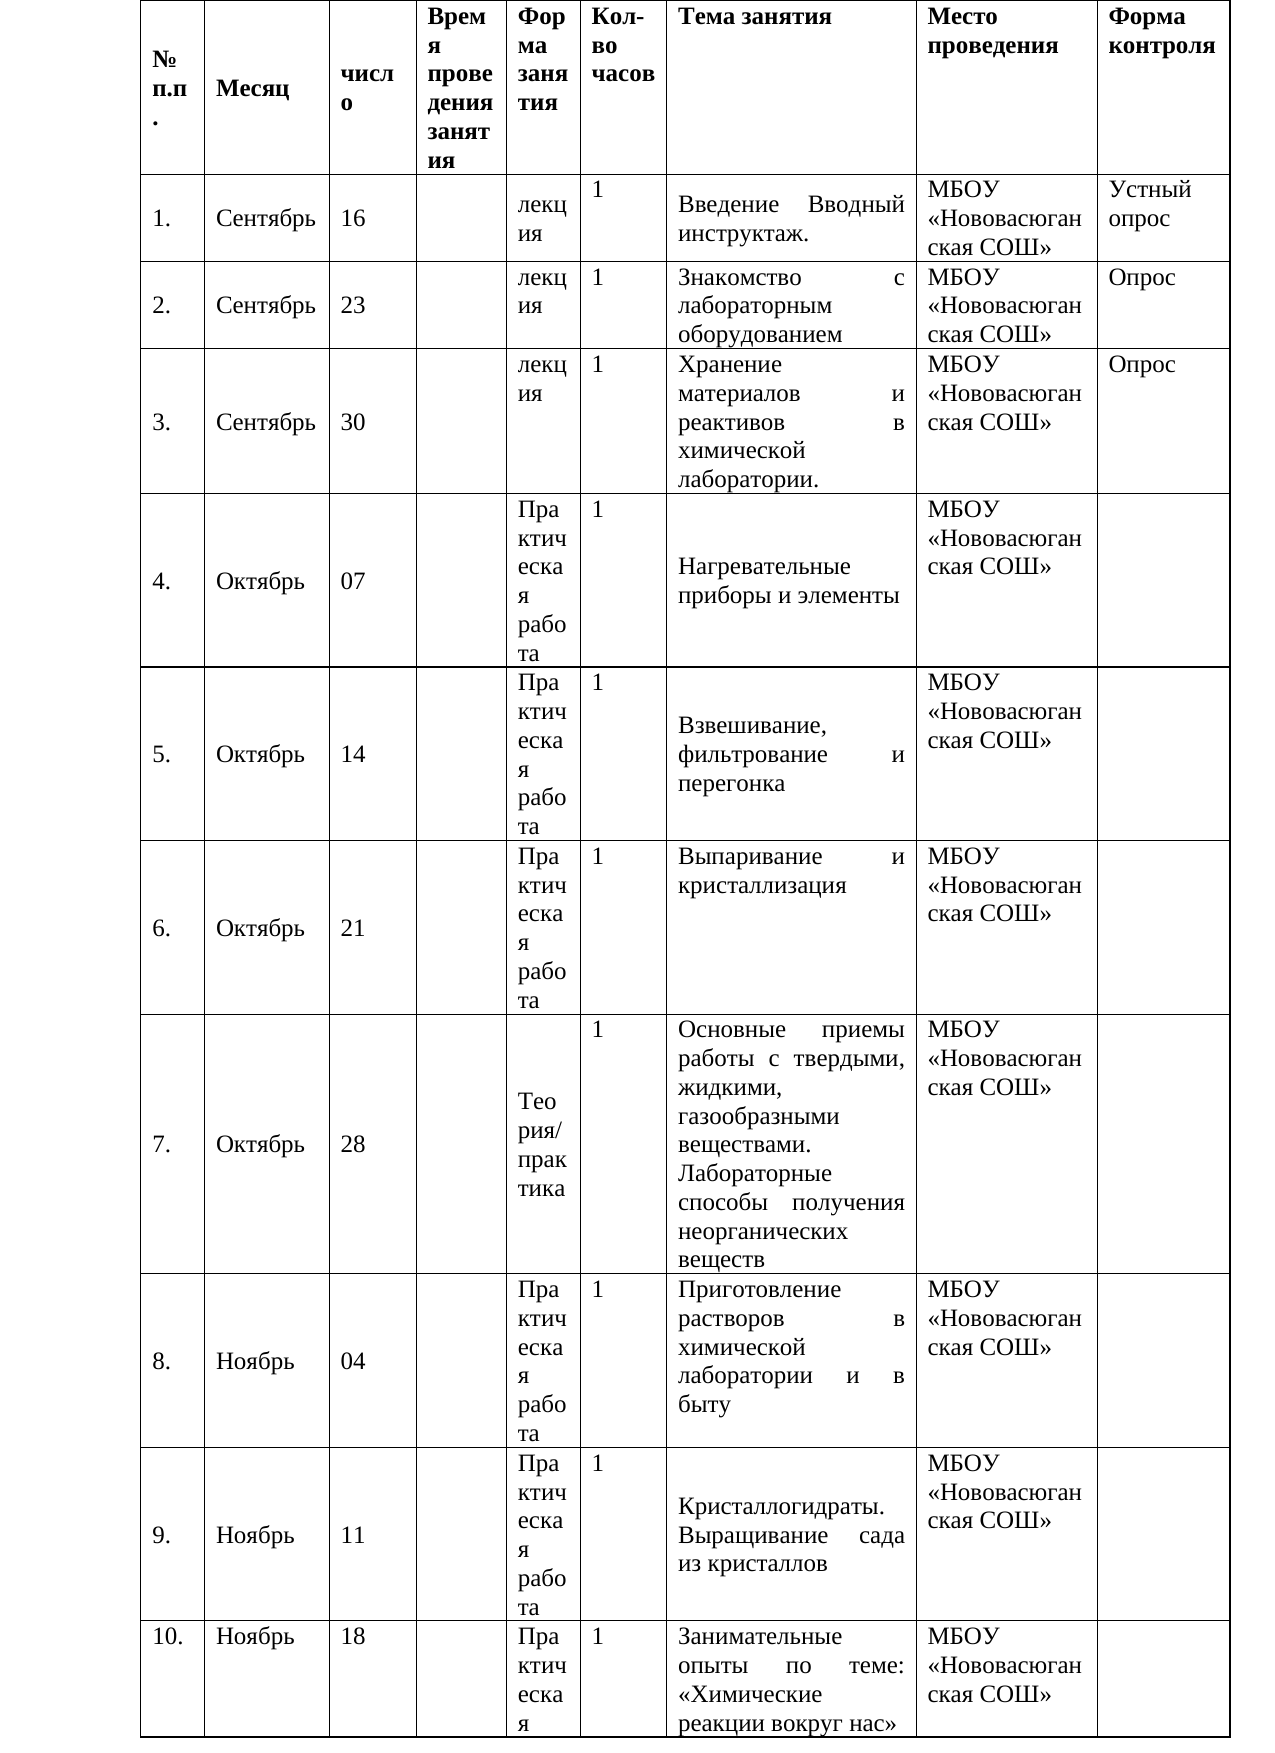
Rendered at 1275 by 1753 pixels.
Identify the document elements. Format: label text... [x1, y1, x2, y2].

table_cell Практическая работа [507, 841, 580, 1013]
table_cell 28 [330, 1015, 416, 1273]
table_cell 1 [581, 1015, 666, 1273]
table_cell 10. [141, 1621, 204, 1736]
table_cell Устный опрос [1098, 175, 1229, 261]
table_cell 5. [141, 668, 204, 840]
table_header Время проведения занятия [417, 1, 506, 173]
table_cell 1 [581, 175, 666, 261]
table_cell 6. [141, 841, 204, 1013]
table_cell [417, 262, 506, 348]
table_cell 7. [141, 1015, 204, 1273]
table_header Место проведения [917, 1, 1097, 173]
table_cell 21 [330, 841, 416, 1013]
table_cell 1 [581, 668, 666, 840]
table_cell МБОУ «Нововасюганская СОШ» [917, 175, 1097, 261]
table_cell [417, 841, 506, 1013]
table_cell [1098, 494, 1229, 666]
table_cell [1098, 841, 1229, 1013]
table_cell 1 [581, 494, 666, 666]
table_cell Практическая работа [507, 494, 580, 666]
table_cell МБОУ «Нововасюганская СОШ» [917, 668, 1097, 840]
table_cell [417, 1274, 506, 1447]
table_cell Сентябрь [205, 175, 329, 261]
table_cell [1098, 1621, 1229, 1736]
table_cell [417, 349, 506, 493]
table_cell Практическая работа [507, 1274, 580, 1447]
table_cell Кристаллогидраты. Выращивание сада из кристаллов [667, 1448, 916, 1620]
table_cell Октябрь [205, 841, 329, 1013]
table_cell [1098, 668, 1229, 840]
table_cell Ноябрь [205, 1448, 329, 1620]
table_cell 18 [330, 1621, 416, 1736]
table_cell 9. [141, 1448, 204, 1620]
table_cell Сентябрь [205, 262, 329, 348]
table_cell 3. [141, 349, 204, 493]
table_cell Теория/практика [507, 1015, 580, 1273]
table_header Форма контроля [1098, 1, 1229, 173]
table_cell Октябрь [205, 1015, 329, 1273]
table_cell МБОУ «Нововасюганская СОШ» [917, 841, 1097, 1013]
table_cell 16 [330, 175, 416, 261]
table_cell 1 [581, 841, 666, 1013]
table_cell Выпаривание и кристаллизация [667, 841, 916, 1013]
table_cell Введение Вводный инструктаж. [667, 175, 916, 261]
table_cell лекция [507, 175, 580, 261]
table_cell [667, 1621, 916, 1736]
table_cell [417, 668, 506, 840]
table_header Кол-во часов [581, 1, 666, 173]
table_cell Нагревательные приборы и элементы [667, 494, 916, 666]
table_cell Хранение материалов и реактивов в химической лаборатории. [667, 349, 916, 493]
table_cell МБОУ «Нововасюганская СОШ» [917, 262, 1097, 348]
table_cell Знакомство с лабораторным оборудованием [667, 262, 916, 348]
table_cell 8. [141, 1274, 204, 1447]
table_cell [417, 1621, 506, 1736]
table_cell 11 [330, 1448, 416, 1620]
table_cell 1 [581, 262, 666, 348]
table_cell [1098, 1448, 1229, 1620]
table_cell Практическая работа [507, 1448, 580, 1620]
table_header Месяц [205, 1, 329, 173]
table_cell 23 [330, 262, 416, 348]
table_cell 2. [141, 262, 204, 348]
table_cell 1 [581, 1274, 666, 1447]
table_header № п.п. [141, 1, 204, 173]
table_cell 1 [581, 349, 666, 493]
table_cell Взвешивание, фильтрование и перегонка [667, 668, 916, 840]
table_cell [917, 1621, 1097, 1736]
table_cell 1 [581, 1621, 666, 1736]
table_cell Сентябрь [205, 349, 329, 493]
table_header Форма занятия [507, 1, 580, 173]
table_cell 30 [330, 349, 416, 493]
table_cell [417, 1448, 506, 1620]
table_cell Опрос [1098, 262, 1229, 348]
table_cell Ноябрь [205, 1621, 329, 1736]
table_cell лекция [507, 262, 580, 348]
table_header число [330, 1, 416, 173]
table_cell [1098, 1015, 1229, 1273]
table_cell Опрос [1098, 349, 1229, 493]
table_cell [417, 1015, 506, 1273]
table_cell Практическая работа [507, 1621, 580, 1736]
table_cell лекция [507, 349, 580, 493]
table_cell [1098, 1274, 1229, 1447]
table_cell Октябрь [205, 494, 329, 666]
table_cell 1 [581, 1448, 666, 1620]
table_cell Основные приемы работы с твердыми, жидкими, газообразными веществами. Лабораторные способы получения неорганических веществ [667, 1015, 916, 1273]
table_header Тема занятия [667, 1, 916, 173]
table_cell МБОУ «Нововасюганская СОШ» [917, 494, 1097, 666]
table_cell 04 [330, 1274, 416, 1447]
table_cell Ноябрь [205, 1274, 329, 1447]
table_cell МБОУ «Нововасюганская СОШ» [917, 1015, 1097, 1273]
table_cell [417, 494, 506, 666]
table_cell Октябрь [205, 668, 329, 840]
table_cell МБОУ «Нововасюганская СОШ» [917, 1274, 1097, 1447]
table_cell 14 [330, 668, 416, 840]
table_cell МБОУ «Нововасюганская СОШ» [917, 349, 1097, 493]
table_cell Приготовление растворов в химической лаборатории и в быту [667, 1274, 916, 1447]
table_cell 4. [141, 494, 204, 666]
table_cell 1. [141, 175, 204, 261]
table_cell 07 [330, 494, 416, 666]
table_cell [917, 1448, 1097, 1620]
table_cell Практическая работа [507, 668, 580, 840]
table_cell [417, 175, 506, 261]
